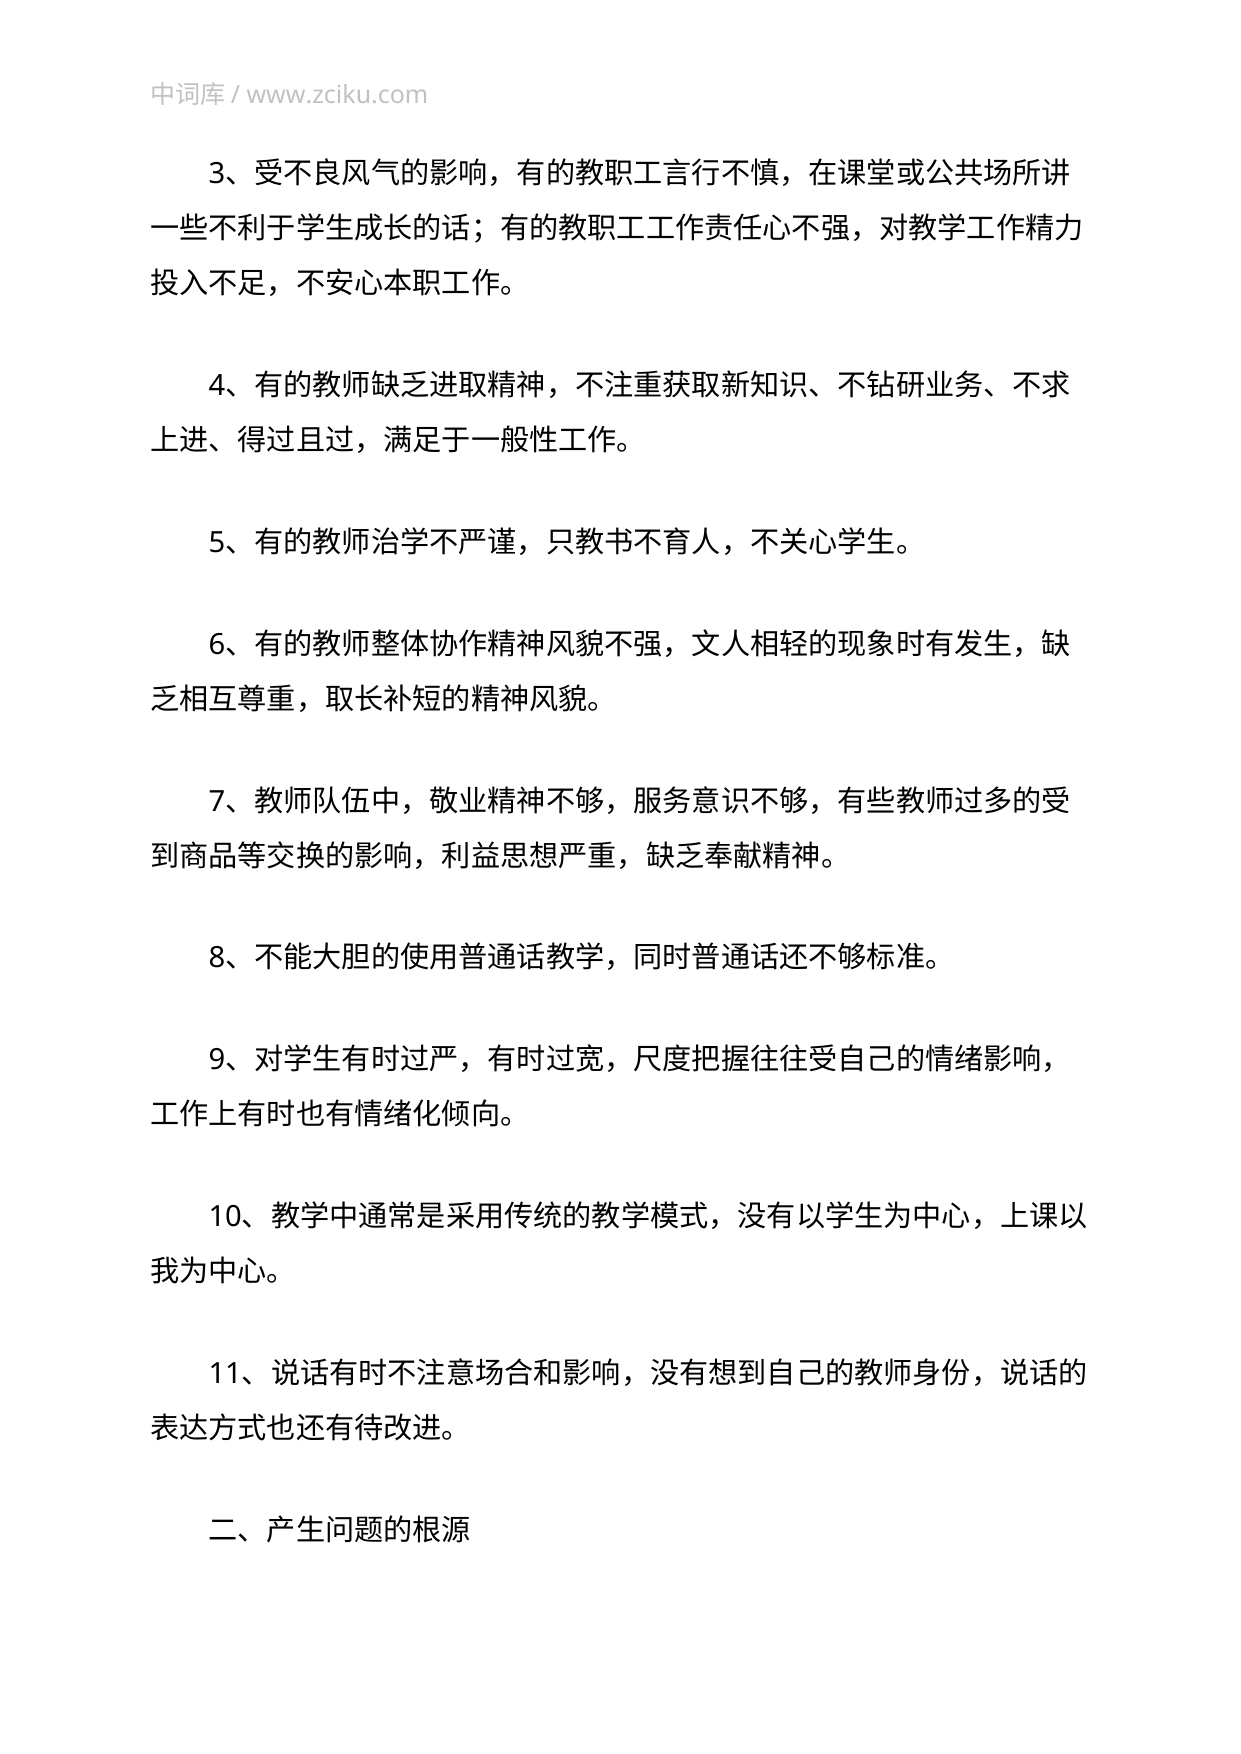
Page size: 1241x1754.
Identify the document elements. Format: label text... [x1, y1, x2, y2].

text 6、有的教师整体协作精神风貌不强，文人相轻的现象时有发生，缺乏相互尊重，取长补短的精神风貌。 [150, 620, 1090, 718]
text 8、不能大胆的使用普通话教学，同时普通话还不够标准。 [150, 934, 1090, 976]
text 5、有的教师治学不严谨，只教书不育人，不关心学生。 [150, 518, 1090, 561]
text 11、说话有时不注意场合和影响，没有想到自己的教师身份，说话的表达方式也还有待改进。 [150, 1349, 1090, 1447]
text 9、对学生有时过严，有时过宽，尺度把握往往受自己的情绪影响，工作上有时也有情绪化倾向。 [150, 1036, 1090, 1133]
text 10、教学中通常是采用传统的教学模式，没有以学生为中心，上课以我为中心。 [150, 1193, 1090, 1290]
text 二、产生问题的根源 [150, 1506, 1090, 1548]
text 3、受不良风气的影响，有的教职工言行不慎，在课堂或公共场所讲一些不利于学生成长的话；有的教职工工作责任心不强，对教学工作精力投入不足，不安心本职工作。 [150, 150, 1090, 302]
text 4、有的教师缺乏进取精神，不注重获取新知识、不钻研业务、不求上进、得过且过，满足于一般性工作。 [150, 362, 1090, 459]
text 7、教师队伍中，敬业精神不够，服务意识不够，有些教师过多的受到商品等交换的影响，利益思想严重，缺乏奉献精神。 [150, 777, 1090, 874]
